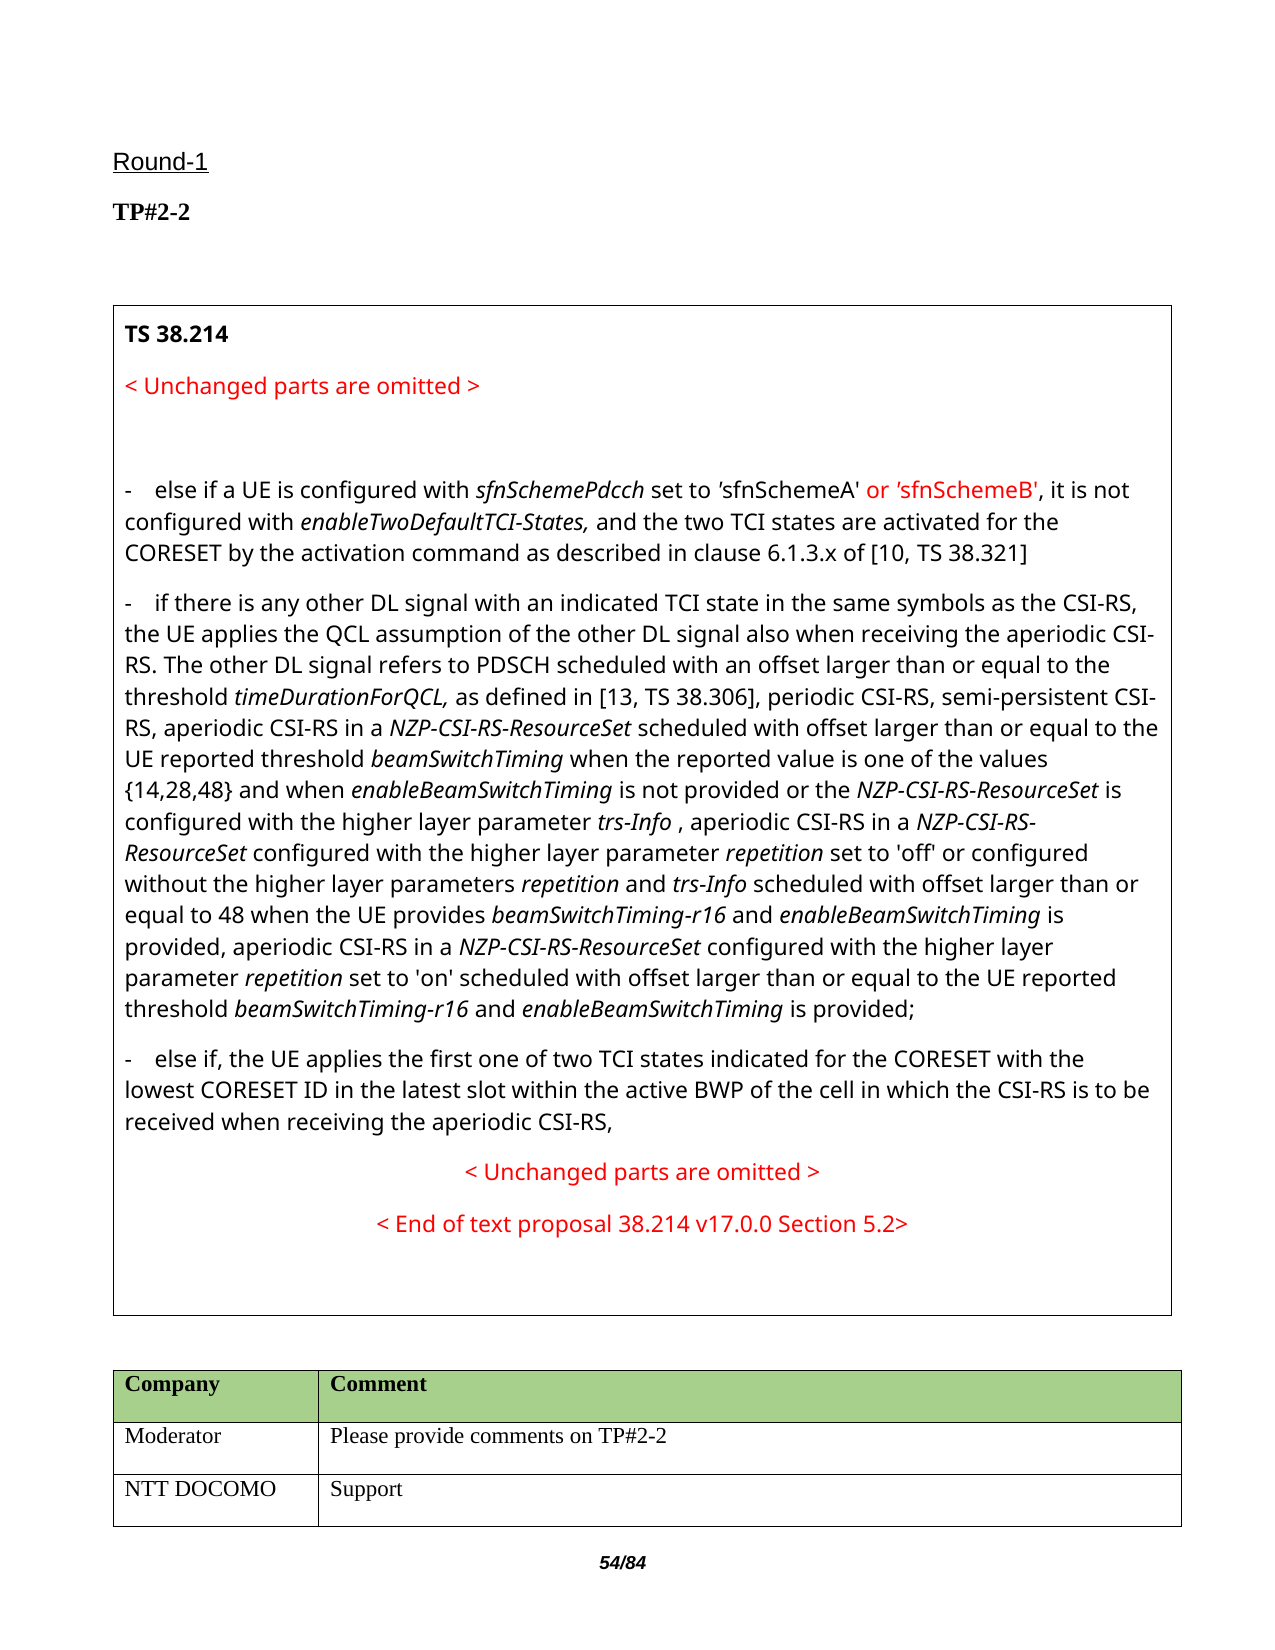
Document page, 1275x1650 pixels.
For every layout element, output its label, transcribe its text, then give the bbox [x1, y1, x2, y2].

table_cell Please provide comments on TP#2-2 [319, 1423, 1181, 1474]
subtitle Round-1 [112, 147, 1172, 176]
text TP#2-2 [112, 197, 1172, 226]
table_header Company [114, 1371, 318, 1422]
table_cell Moderator [114, 1423, 318, 1474]
table_cell NTT DOCOMO [114, 1475, 318, 1526]
table_header TS 38.214 < Unchanged parts are omitted > - else if a UE is configured with sfnSchemePdcch set to 'sfnSchemeA' or 'sfnSchemeB', it is not configured with enableTwoDefaultTCI-States, and the two TCI states are activated for the CORESET by the activation command as described in clause 6.1.3.x of [10, TS 38.321] - if there is any other DL signal with an indicated TCI state in the same symbols as the CSI-RS, the UE applies the QCL assumption of the other DL signal also when receiving the aperiodic CSI-RS. The other DL signal refers to PDSCH scheduled with an offset larger than or equal to the threshold timeDurationForQCL, as defined in [13, TS 38.306], periodic CSI-RS, semi-persistent CSI-RS, aperiodic CSI-RS in a NZP-CSI-RS-ResourceSet scheduled with offset larger than or equal to the UE reported threshold beamSwitchTiming when the reported value is one of the values {14,28,48} and when enableBeamSwitchTiming is not provided or the NZP-CSI-RS-ResourceSet is configured with the higher layer parameter trs-Info , aperiodic CSI-RS in a NZP-CSI-RS-ResourceSet configured with the higher layer parameter repetition set to 'off' or configured without the higher layer parameters repetition and trs-Info scheduled with offset larger than or equal to 48 when the UE provides beamSwitchTiming-r16 and enableBeamSwitchTiming is provided, aperiodic CSI-RS in a NZP-CSI-RS-ResourceSet configured with the higher layer parameter repetition set to 'on' scheduled with offset larger than or equal to the UE reported threshold beamSwitchTiming-r16 and enableBeamSwitchTiming is provided; - else if, the UE applies the first one of two TCI states indicated for the CORESET with the lowest CORESET ID in the latest slot within the active BWP of the cell in which the CSI-RS is to be received when receiving the aperiodic CSI-RS, < Unchanged parts are omitted > < End of text proposal 38.214 v17.0.0 Section 5.2> [114, 306, 1171, 1314]
table_header Comment [319, 1371, 1181, 1422]
table_cell Support [319, 1475, 1181, 1526]
